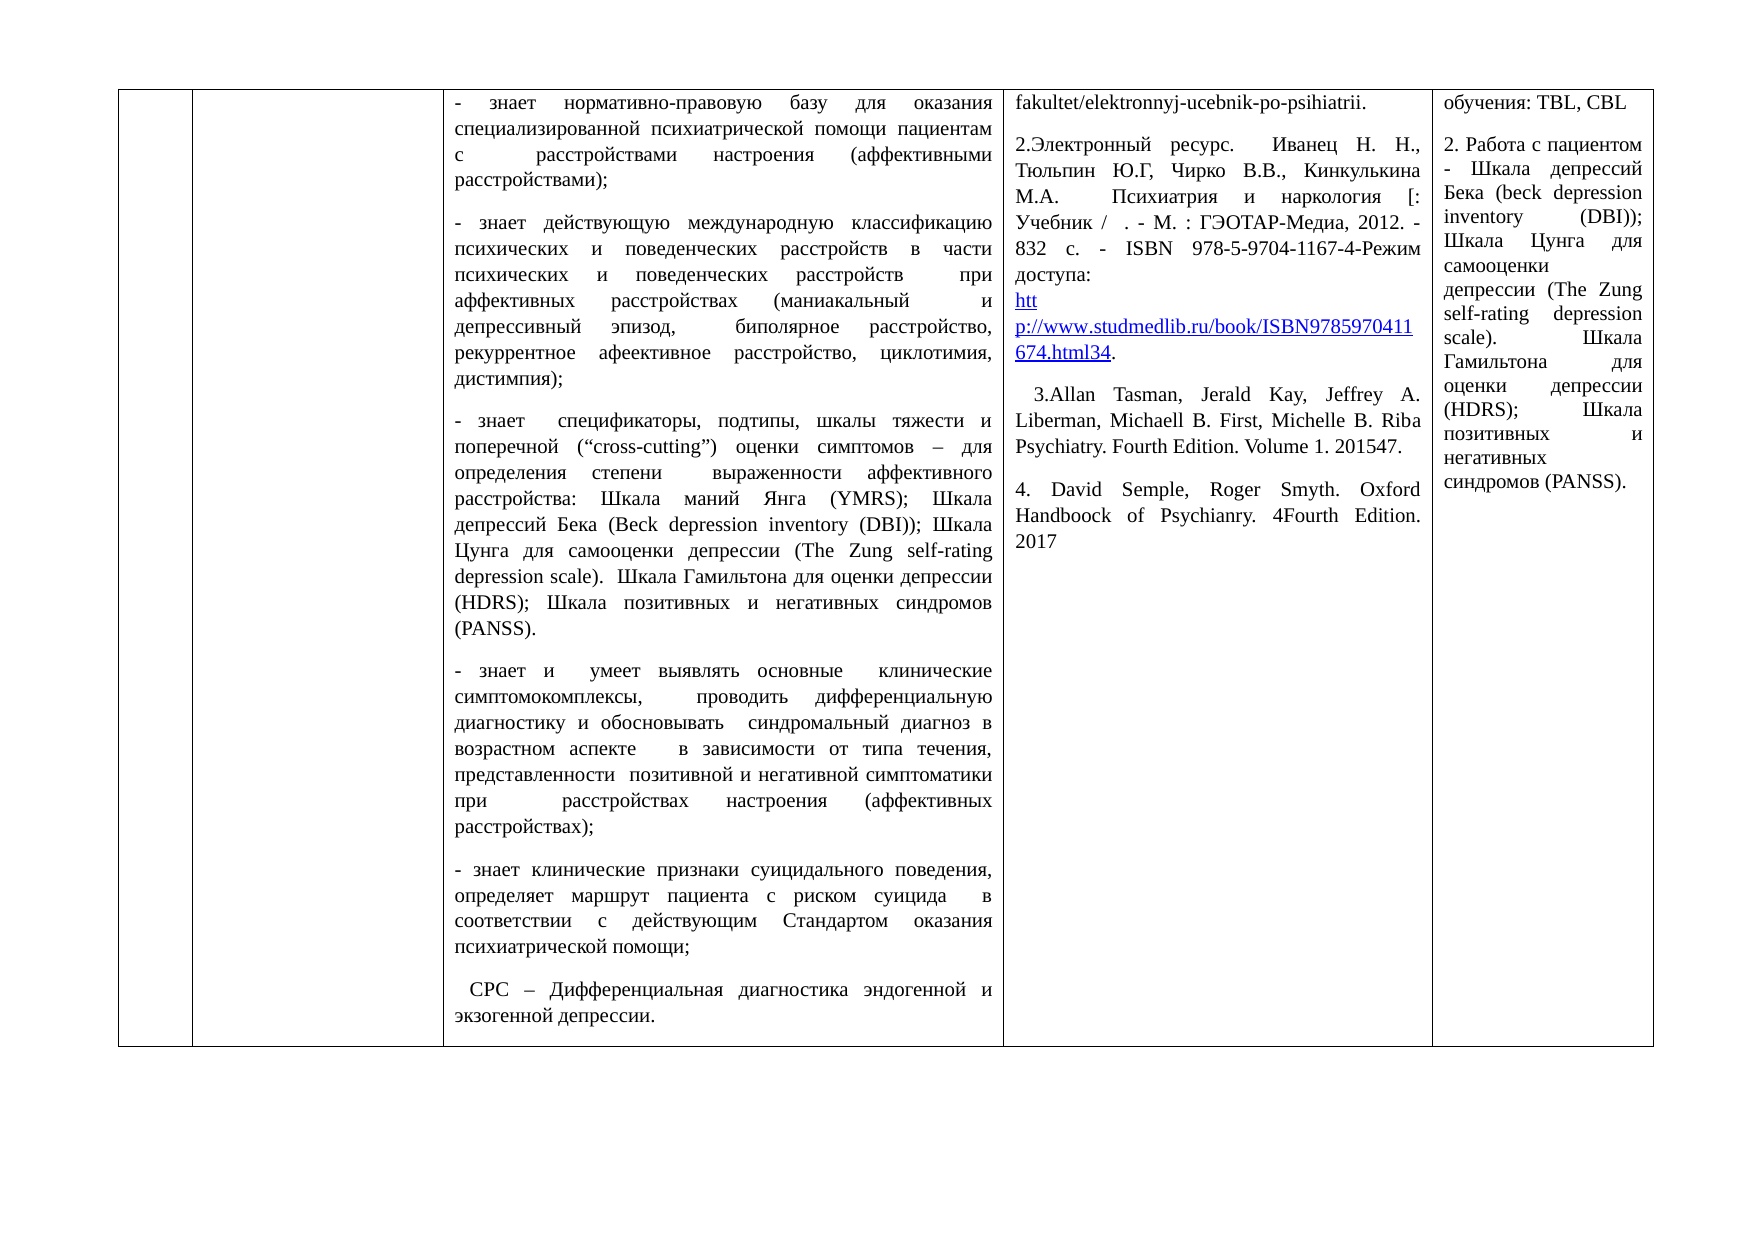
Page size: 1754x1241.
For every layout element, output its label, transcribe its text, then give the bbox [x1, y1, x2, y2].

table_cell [1004, 90, 1432, 1046]
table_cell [193, 90, 443, 1046]
table_cell 5 [119, 90, 192, 1046]
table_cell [444, 90, 1003, 1046]
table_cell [1433, 90, 1653, 1046]
